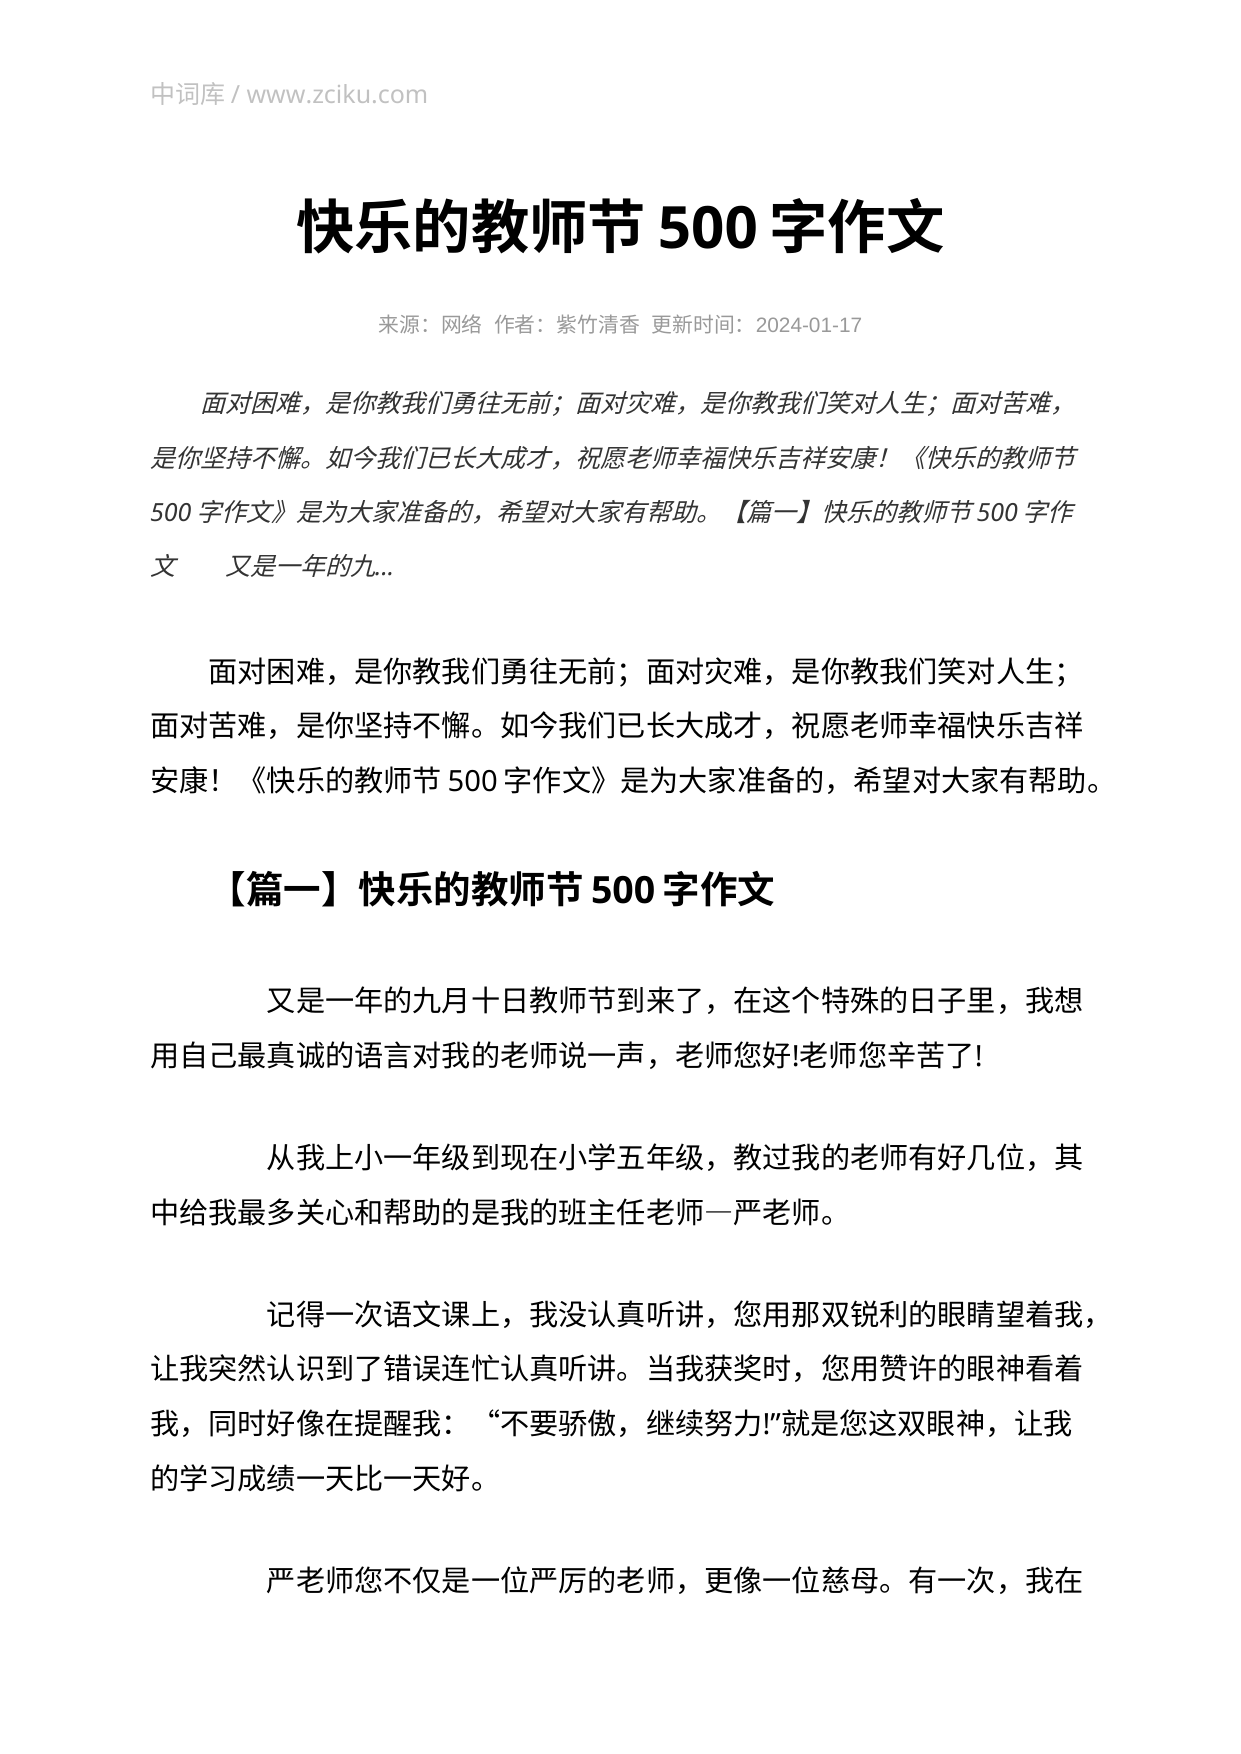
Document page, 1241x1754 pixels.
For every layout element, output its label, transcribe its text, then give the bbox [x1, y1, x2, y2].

text 面对困难，是你教我们勇往无前；面对灾难，是你教我们笑对人生；面对苦难，是你坚持不懈。如今我们已长大成才，祝愿老师幸福快乐吉祥安康！《快乐的教师节500字作文》是为大家准备的，希望对大家有帮助。 [150, 648, 1090, 800]
text 面对困难，是你教我们勇往无前；面对灾难，是你教我们笑对人生；面对苦难，是你坚持不懈。如今我们已长大成才，祝愿老师幸福快乐吉祥安康！《快乐的教师节500字作文》是为大家准备的，希望对大家有帮助。【篇一】快乐的教师节500字作文 又是一年的九... [150, 384, 1090, 583]
subtitle 快乐的教师节500字作文 [150, 181, 1090, 266]
text 来源：网络 作者：紫竹清香 更新时间：2024-01-17 [150, 313, 1090, 337]
text 【篇一】快乐的教师节500字作文 [150, 860, 1090, 914]
text 记得一次语文课上，我没认真听讲，您用那双锐利的眼睛望着我，让我突然认识到了错误连忙认真听讲。当我获奖时，您用赞许的眼神看着我，同时好像在提醒我：“不要骄傲，继续努力!”就是您这双眼神，让我的学习成绩一天比一天好。 [150, 1291, 1090, 1498]
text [150, 1558, 1090, 1600]
text 从我上小一年级到现在小学五年级，教过我的老师有好几位，其中给我最多关心和帮助的是我的班主任老师—严老师。 [150, 1134, 1090, 1232]
text 又是一年的九月十日教师节到来了，在这个特殊的日子里，我想用自己最真诚的语言对我的老师说一声，老师您好!老师您辛苦了! [150, 977, 1090, 1075]
